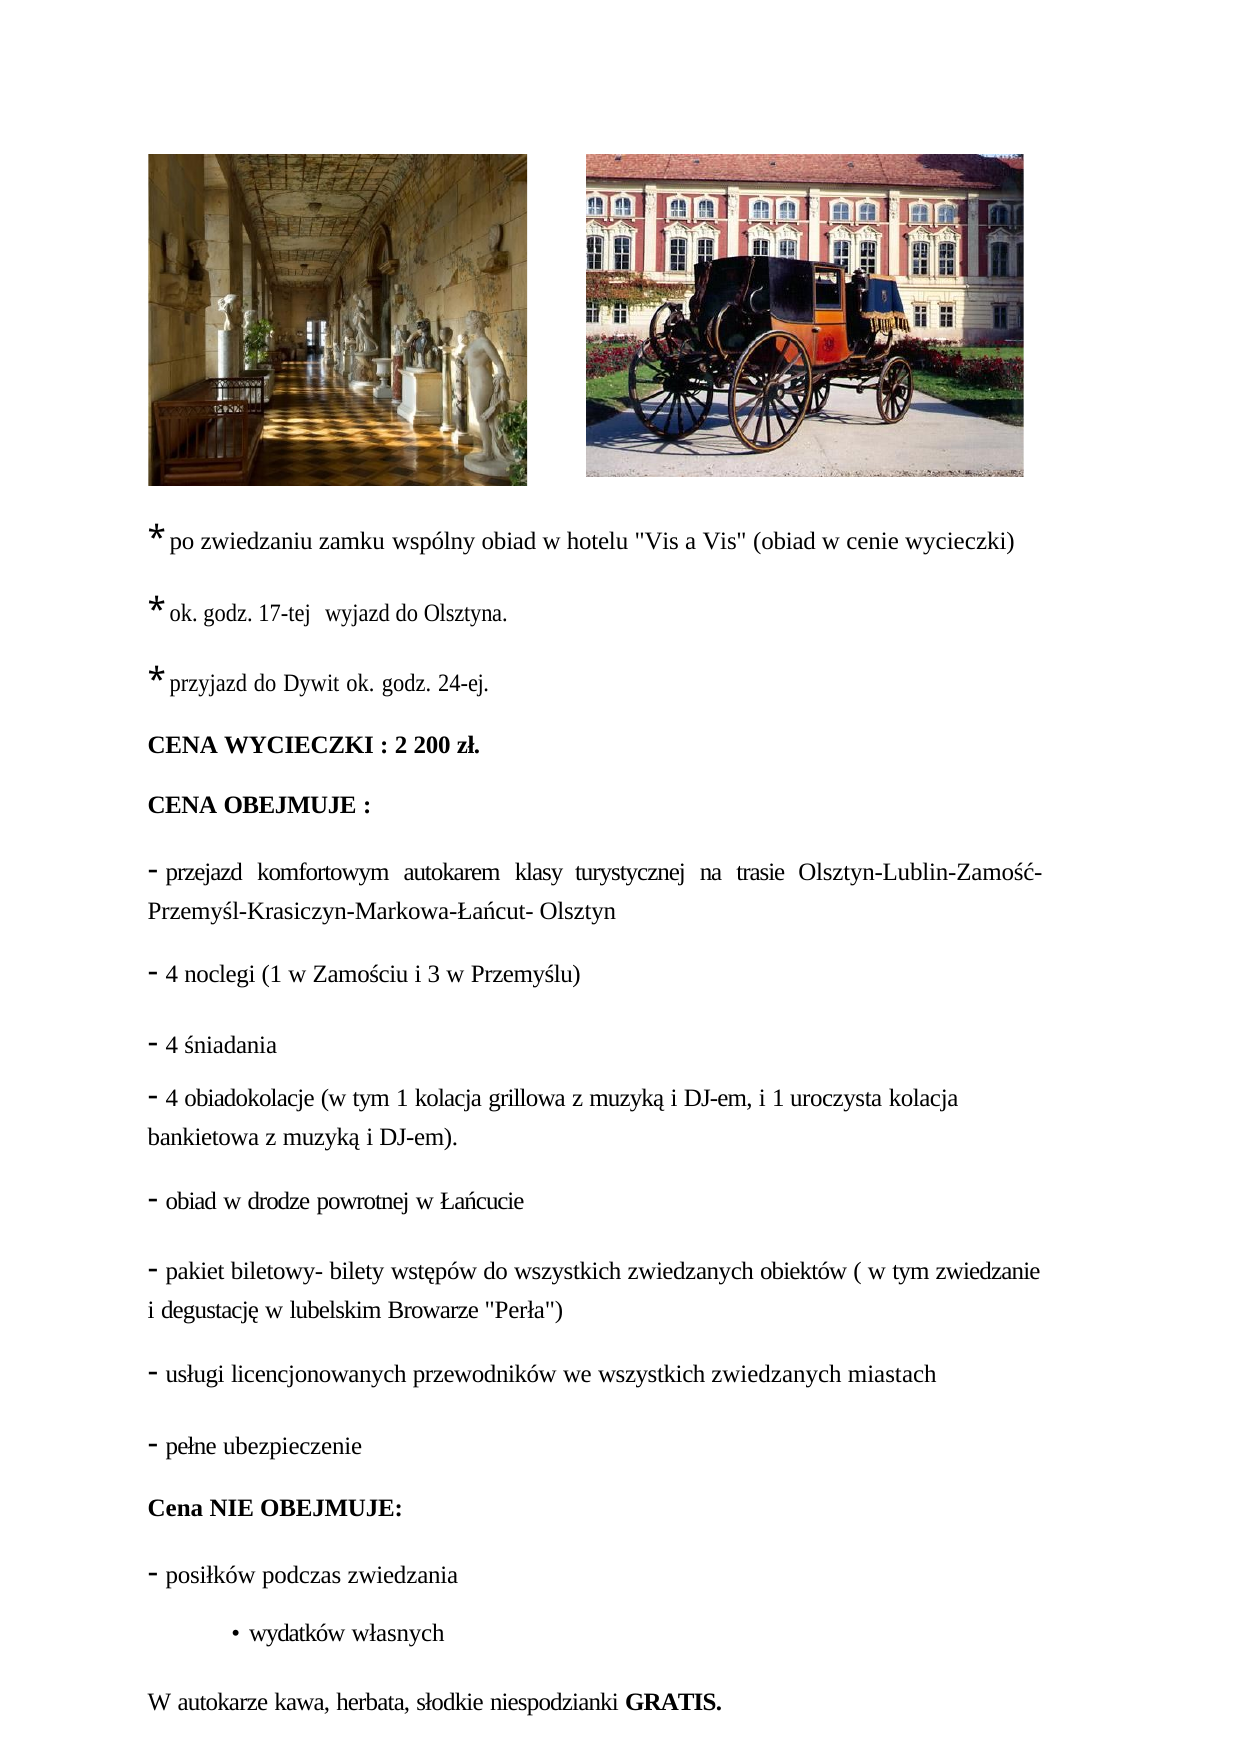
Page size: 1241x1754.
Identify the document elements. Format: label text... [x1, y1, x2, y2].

list posiłków podczas zwiedzania [147, 1548, 1166, 1593]
list pełne ubezpieczenie [147, 1419, 1166, 1464]
list przejazd komfortowym autokarem klasy turystycznej na trasie Olsztyn-Lublin-Zamość-Przemyśl-Krasiczyn-Markowa-Łańcut- Olsztyn [147, 844, 1042, 924]
list po zwiedzaniu zamku wspólny obiad w hotelu "Vis a Vis" (obiad w cenie wycieczki) [147, 514, 1073, 559]
subtitle CENA WYCIECZKI : 2 200 zł. [147, 730, 1166, 759]
list obiad w drodze powrotnej w Łańcucie [147, 1173, 1166, 1219]
list przyjazd do Dywit ok. godz. 24-ej. [147, 656, 1166, 701]
list 4 noclegi (1 w Zamościu i 3 w Przemyślu) [147, 947, 1166, 992]
list 4 śniadania [147, 1017, 1166, 1063]
subtitle Cena NIE OBEJMUJE: [147, 1493, 1166, 1522]
subtitle CENA OBEJMUJE : [147, 791, 1166, 819]
list ok. godz. 17-tej wyjazd do Olsztyna. [147, 586, 1166, 631]
list wydatków własnych [231, 1618, 1166, 1647]
list usługi licencjonowanych przewodników we wszystkich zwiedzanych miastach [147, 1347, 942, 1392]
picture [148, 154, 528, 486]
list 4 obiadokolacje (w tym 1 kolacja grillowa z muzyką i DJ-em, i 1 uroczysta kolacja bankietowa z muzyką i DJ-em). [147, 1071, 1048, 1151]
picture [586, 154, 1024, 477]
list pakiet biletowy- bilety wstępów do wszystkich zwiedzanych obiektów ( w tym zwiedzanie i degustację w lubelskim Browarze "Perła") [147, 1244, 1051, 1324]
text W autokarze kawa, herbata, słodkie niespodzianki GRATIS. [147, 1687, 1166, 1716]
